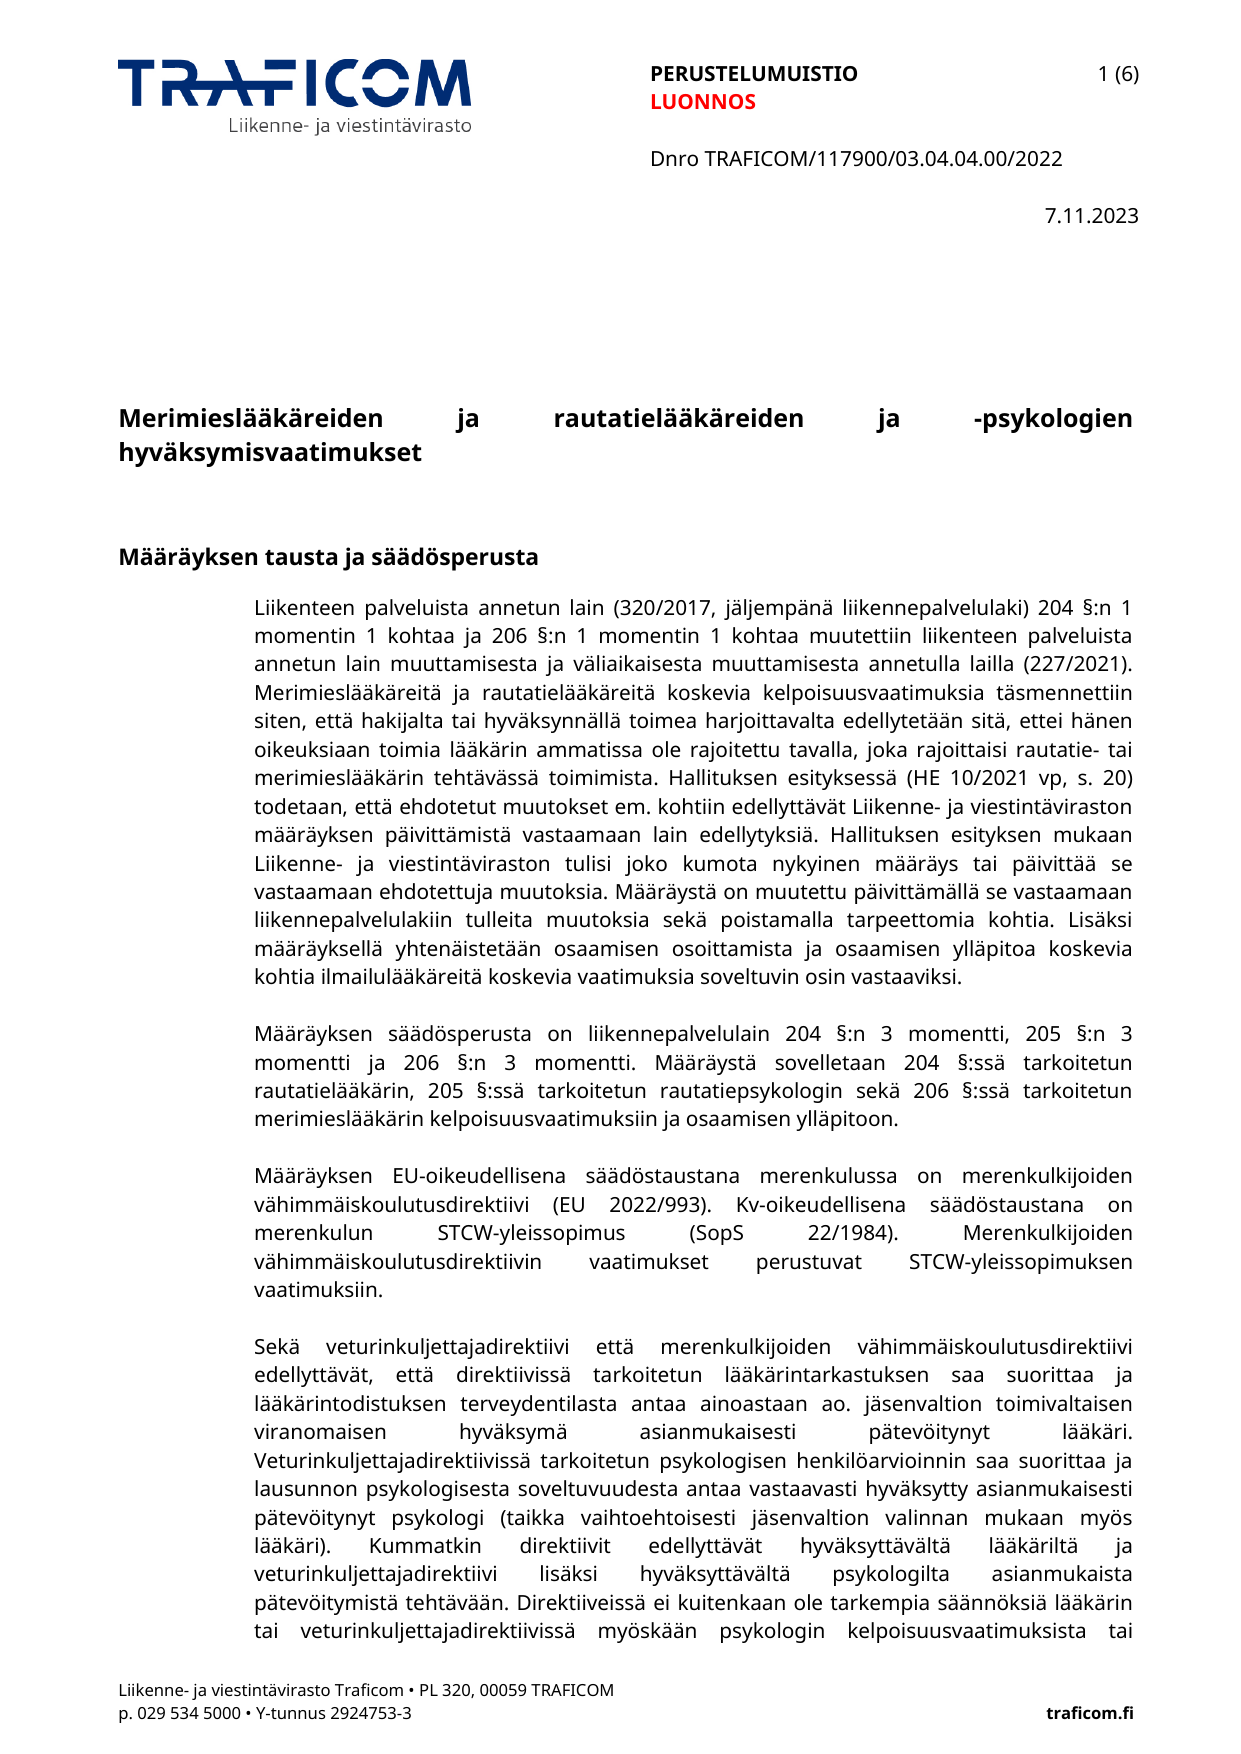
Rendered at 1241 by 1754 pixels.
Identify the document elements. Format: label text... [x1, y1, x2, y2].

text Määräyksen säädösperusta on liikennepalvelulain 204 §:n 3 momentti, 205 §:n 3 momentti ja 206 §:n 3 momentti. Määräystä sovelletaan 204 §:ssä tarkoitetun rautatielääkärin, 205 §:ssä tarkoitetun rautatiepsykologin sekä 206 §:ssä tarkoitetun merimieslääkärin kelpoisuusvaatimuksiin ja osaamisen ylläpitoon. [254, 1019, 1134, 1133]
text Määräyksen tausta ja säädösperusta [118, 541, 1134, 572]
text Määräyksen EU-oikeudellisena säädöstaustana merenkulussa on merenkulkijoiden vähimmäiskoulutusdirektiivi (EU 2022/993). Kv-oikeudellisena säädöstaustana on merenkulun STCW-yleissopimus (SopS 22/1984). Merenkulkijoiden vähimmäiskoulutusdirektiivin vaatimukset perustuvat STCW-yleissopimuksen vaatimuksiin. [254, 1161, 1134, 1304]
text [254, 1332, 1134, 1645]
subtitle Merimieslääkäreiden ja rautatielääkäreiden ja -psykologien hyväksymisvaatimukset [118, 400, 1134, 468]
text Liikenteen palveluista annetun lain (320/2017, jäljempänä liikennepalvelulaki) 204 §:n 1 momentin 1 kohtaa ja 206 §:n 1 momentin 1 kohtaa muutettiin liikenteen palveluista annetun lain muuttamisesta ja väliaikaisesta muuttamisesta annetulla lailla (227/2021). Merimieslääkäreitä ja rautatielääkäreitä koskevia kelpoisuusvaatimuksia täsmennettiin siten, että hakijalta tai hyväksynnällä toimea harjoittavalta edellytetään sitä, ettei hänen oikeuksiaan toimia lääkärin ammatissa ole rajoitettu tavalla, joka rajoittaisi rautatie- tai merimieslääkärin tehtävässä toimimista. Hallituksen esityksessä (HE 10/2021 vp, s. 20) todetaan, että ehdotetut muutokset em. kohtiin edellyttävät Liikenne- ja viestintäviraston määräyksen päivittämistä vastaamaan lain edellytyksiä. Hallituksen esityksen mukaan Liikenne- ja viestintäviraston tulisi joko kumota nykyinen määräys tai päivittää se vastaamaan ehdotettuja muutoksia. Määräystä on muutettu päivittämällä se vastaamaan liikennepalvelulakiin tulleita muutoksia sekä poistamalla tarpeettomia kohtia. Lisäksi määräyksellä yhtenäistetään osaamisen osoittamista ja osaamisen ylläpitoa koskevia kohtia ilmailulääkäreitä koskevia vaatimuksia soveltuvin osin vastaaviksi. [254, 593, 1134, 991]
picture [118, 59, 472, 137]
